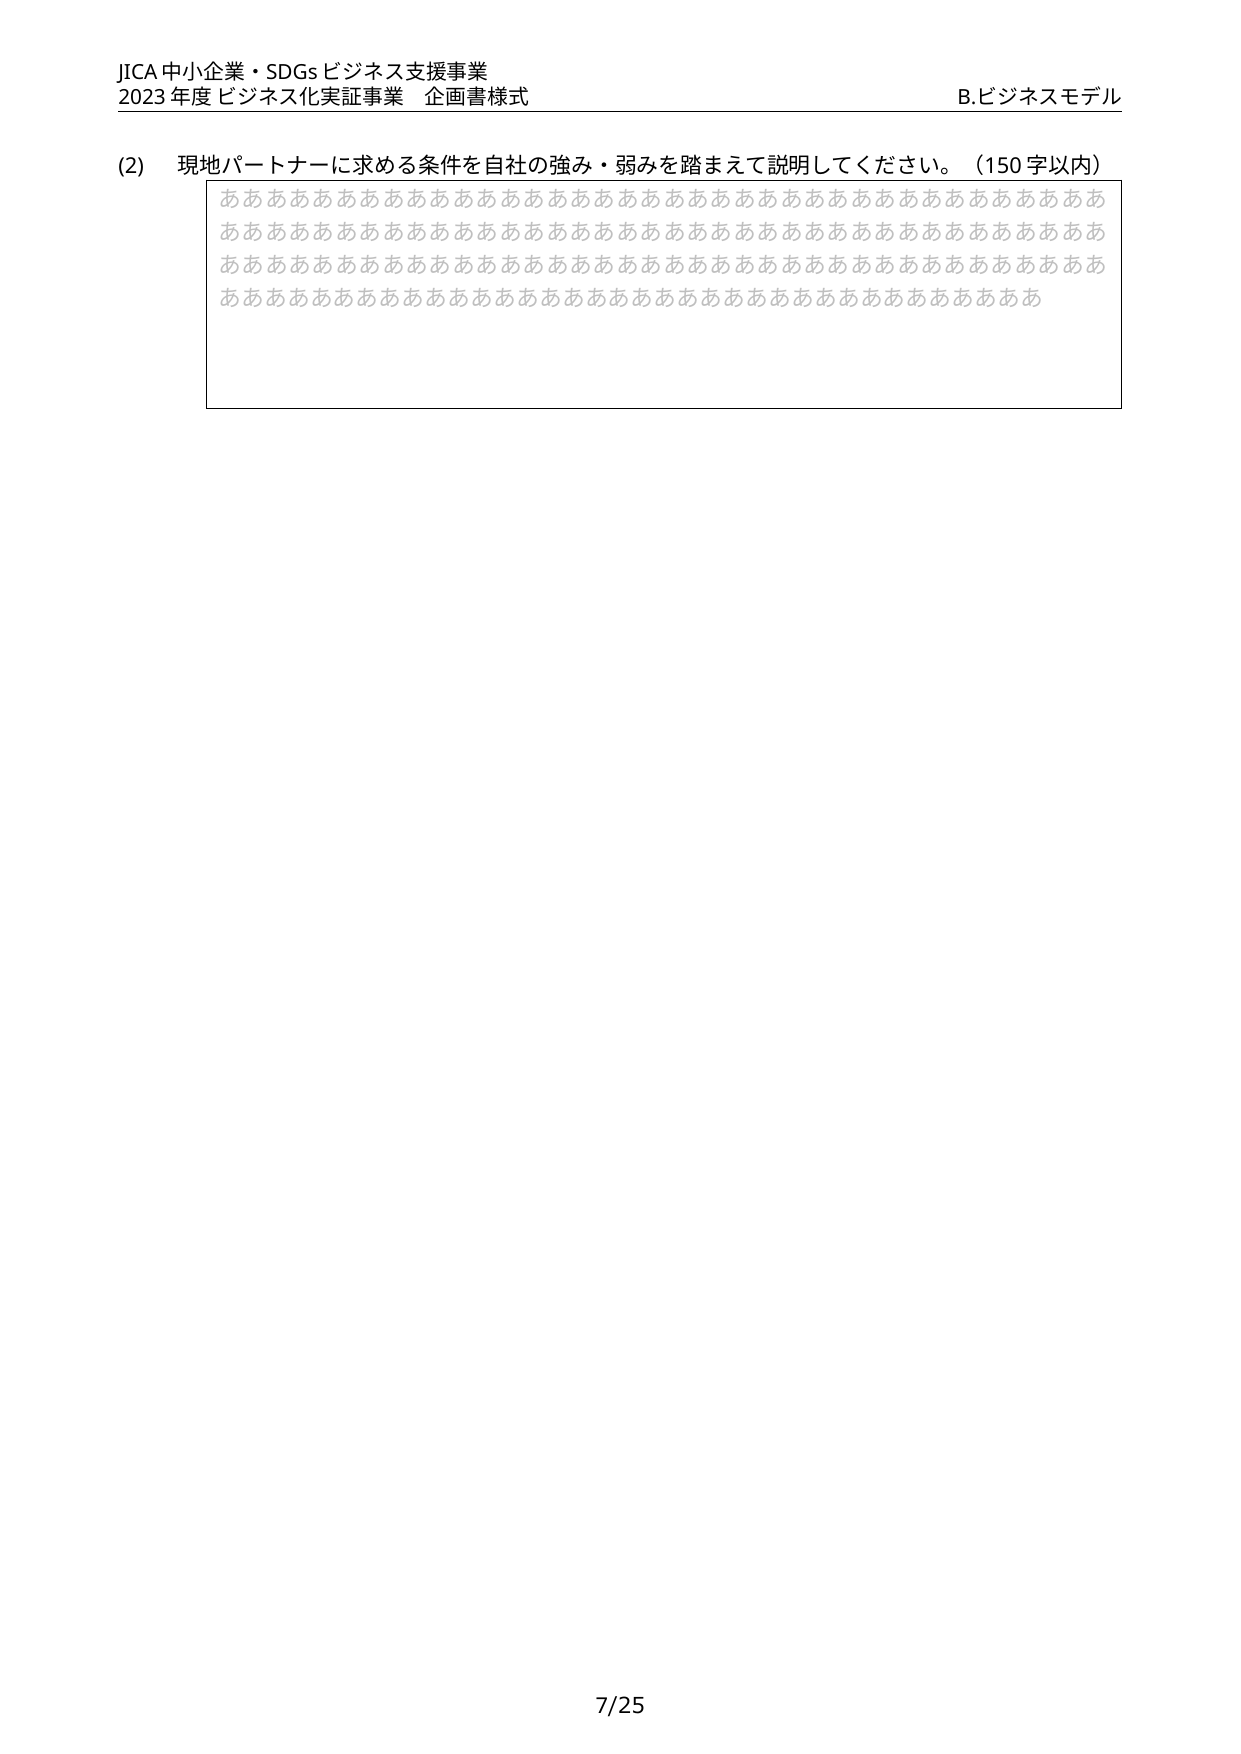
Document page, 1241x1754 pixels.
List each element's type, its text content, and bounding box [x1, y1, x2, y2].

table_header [207, 181, 1121, 408]
subtitle 現地パートナーに求める条件を自社の強み・弱みを踏まえて説明してください。（150字以内） [118, 148, 1122, 179]
